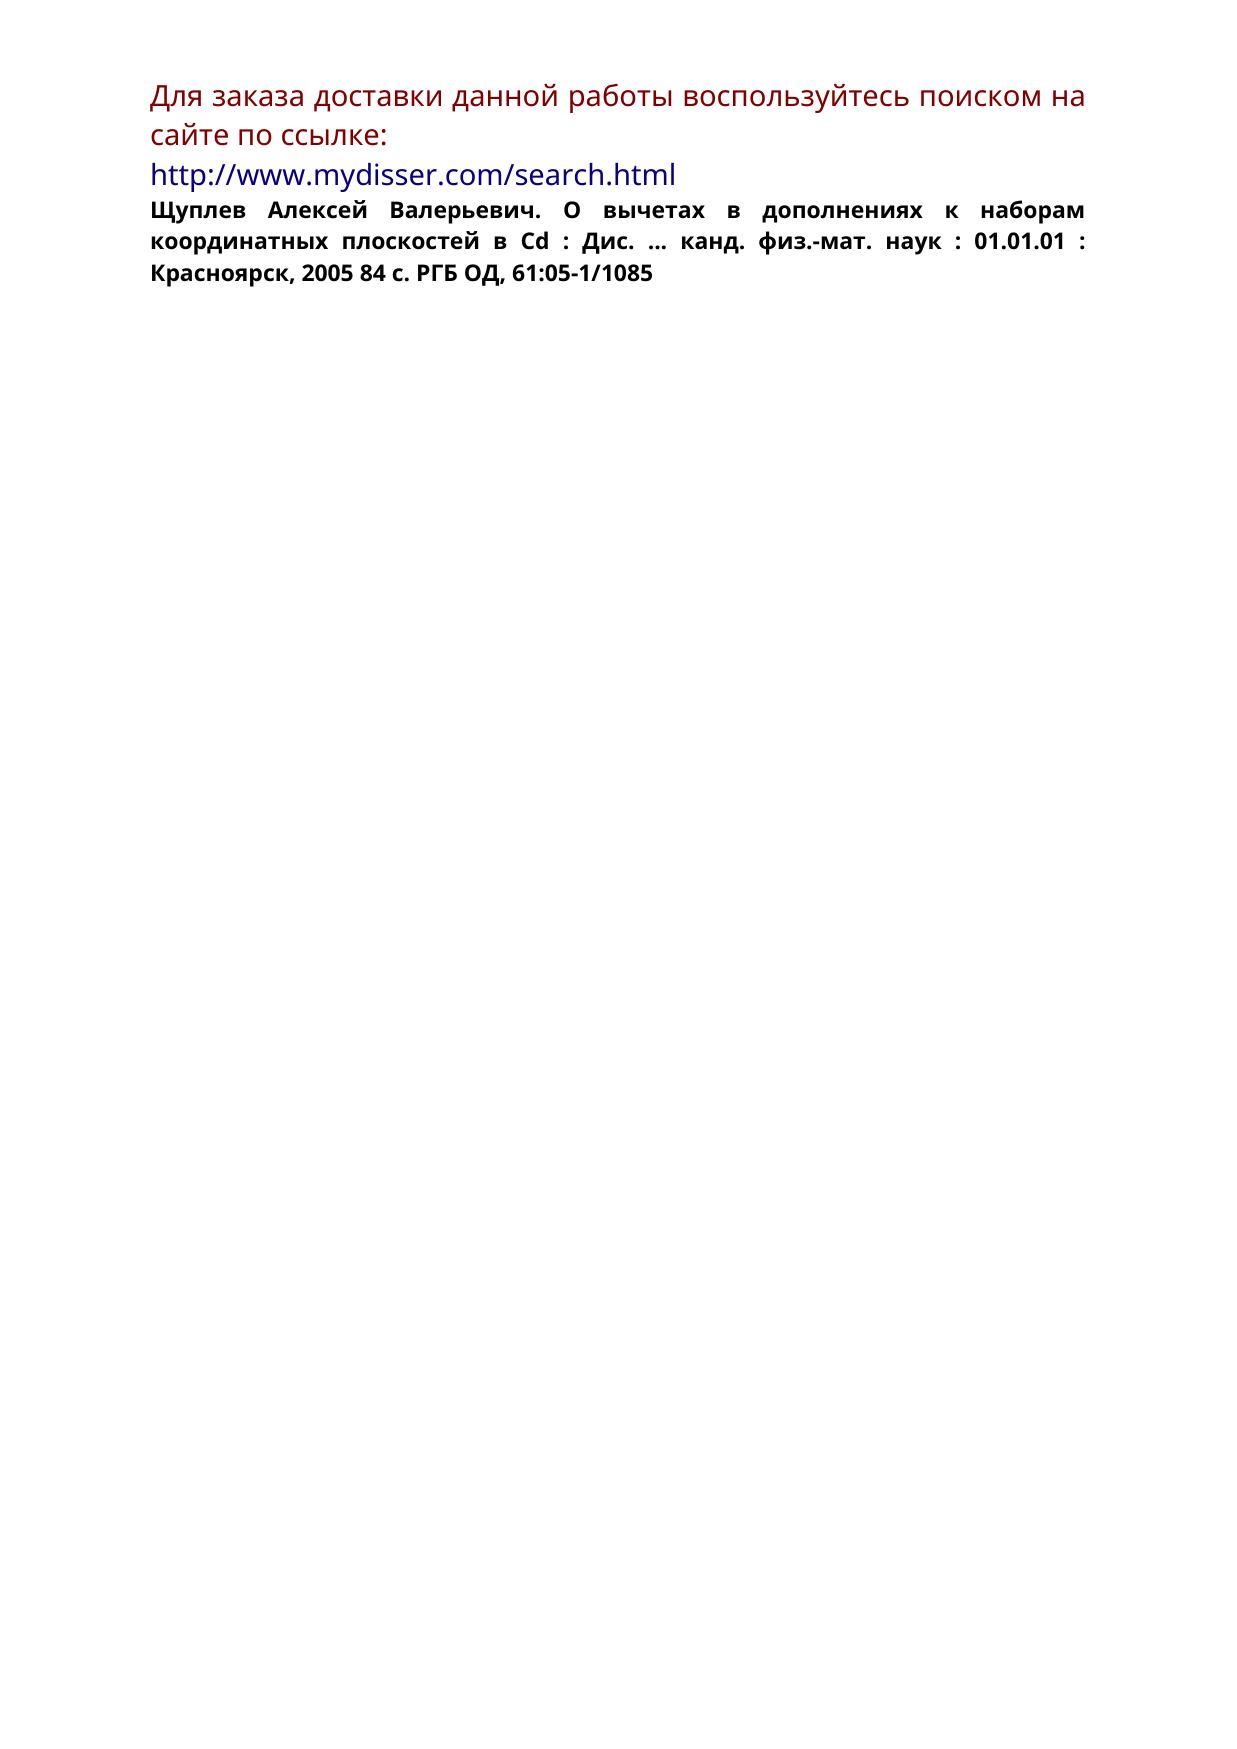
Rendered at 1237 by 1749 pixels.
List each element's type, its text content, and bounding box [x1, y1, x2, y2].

text Щуплев Алексей Валерьевич. О вычетах в дополнениях к наборам координатных плоскостей в Cd : Дис. ... канд. физ.-мат. наук : 01.01.01 : Красноярск, 2005 84 c. РГБ ОД, 61:05-1/1085 [150, 194, 1086, 288]
